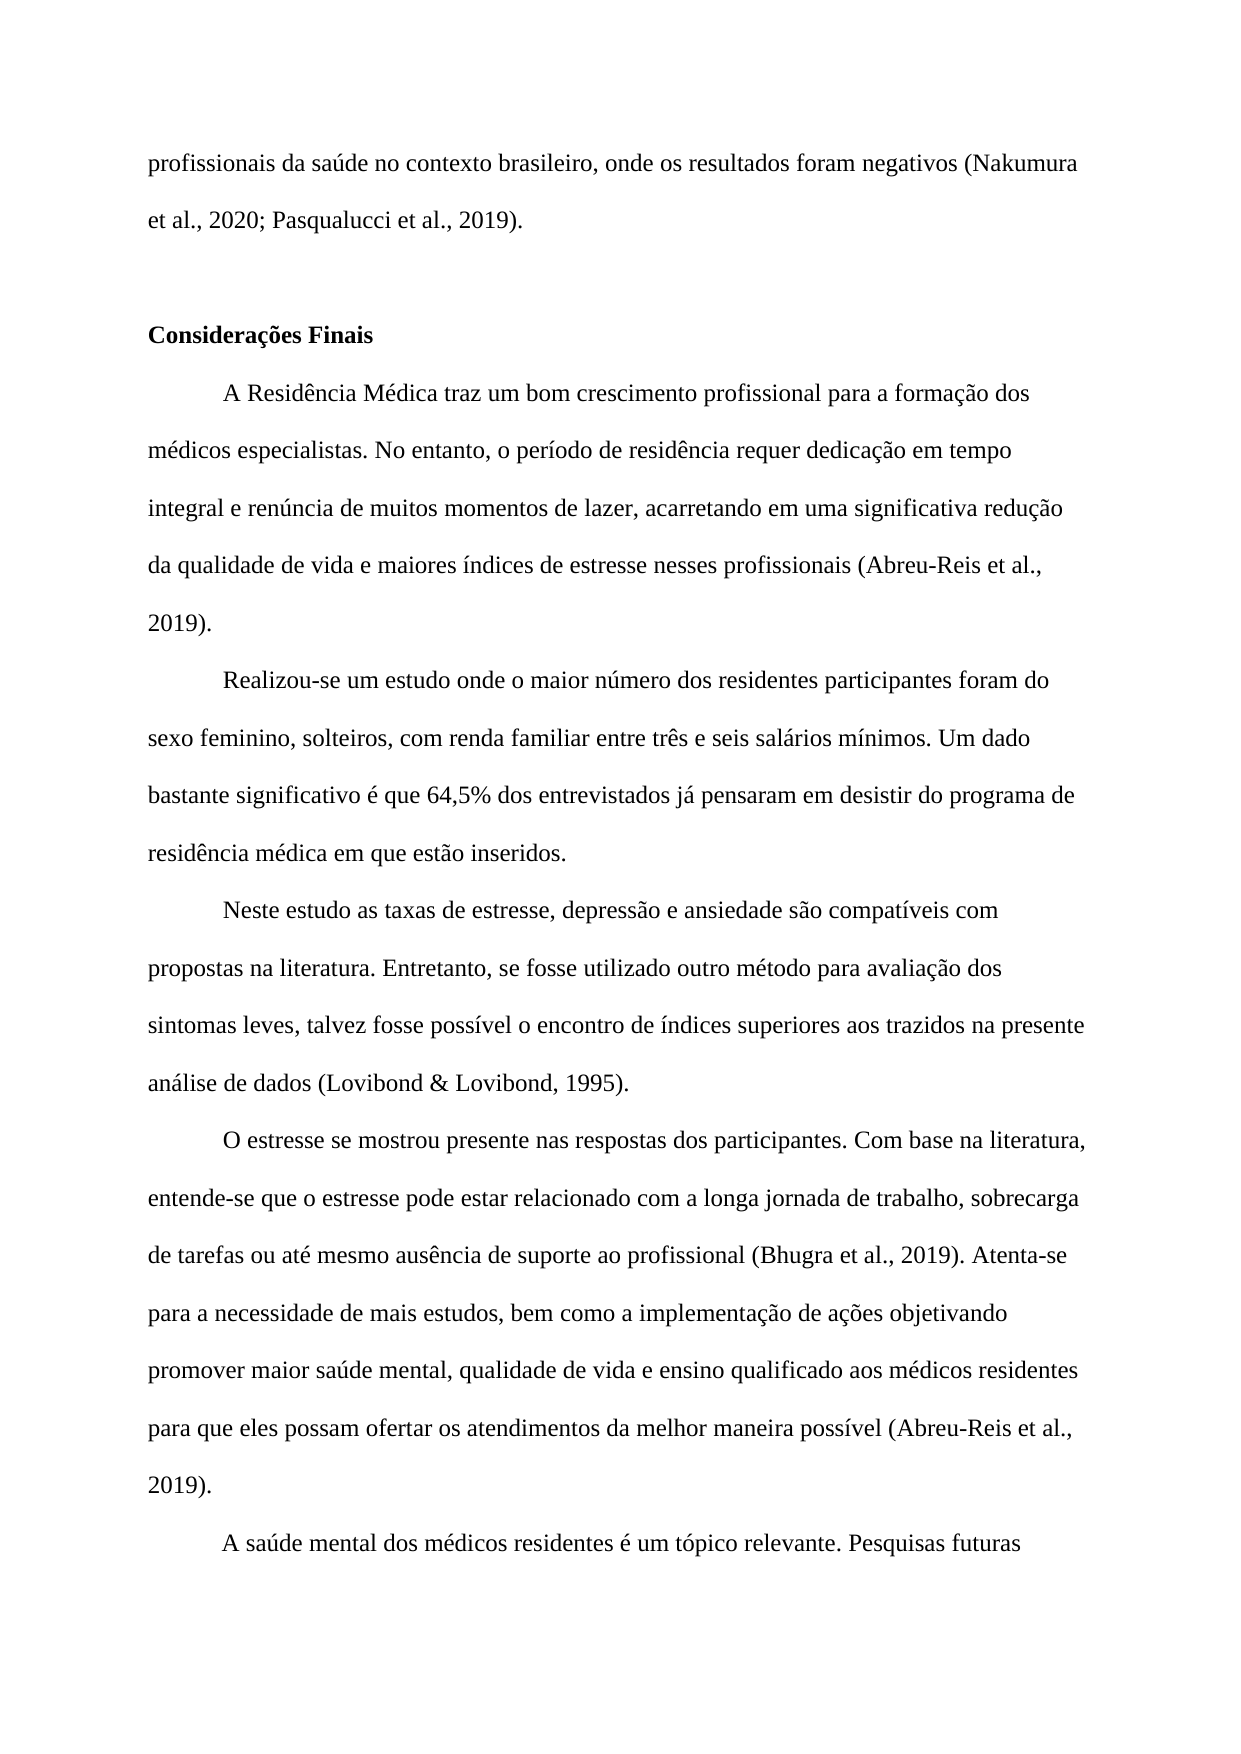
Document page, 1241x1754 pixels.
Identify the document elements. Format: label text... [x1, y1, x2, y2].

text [148, 148, 1093, 234]
text A Residência Médica traz um bom crescimento profissional para a formação dos médicos especialistas. No entanto, o período de residência requer dedicação em tempo integral e renúncia de muitos momentos de lazer, acarretando em uma significativa redução da qualidade de vida e maiores índices de estresse nesses profissionais (Abreu-Reis et al., 2019). [148, 378, 1093, 636]
text O estresse se mostrou presente nas respostas dos participantes. Com base na literatura, entende-se que o estresse pode estar relacionado com a longa jornada de trabalho, sobrecarga de tarefas ou até mesmo ausência de suporte ao profissional (Bhugra et al., 2019). Atenta-se para a necessidade de mais estudos, bem como a implementação de ações objetivando promover maior saúde mental, qualidade de vida e ensino qualificado aos médicos residentes para que eles possam ofertar os atendimentos da melhor maneira possível (Abreu-Reis et al., 2019). [148, 1125, 1093, 1499]
text Realizou-se um estudo onde o maior número dos residentes participantes foram do sexo feminino, solteiros, com renda familiar entre três e seis salários mínimos. Um dado bastante significativo é que 64,5% dos entrevistados já pensaram em desistir do programa de residência médica em que estão inseridos. [148, 665, 1093, 866]
text Neste estudo as taxas de estresse, depressão e ansiedade são compatíveis com propostas na literatura. Entretanto, se fosse utilizado outro método para avaliação dos sintomas leves, talvez fosse possível o encontro de índices superiores aos trazidos na presente análise de dados (Lovibond & Lovibond, 1995). [148, 895, 1093, 1096]
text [148, 1528, 1093, 1556]
text Considerações Finais [148, 320, 1093, 349]
